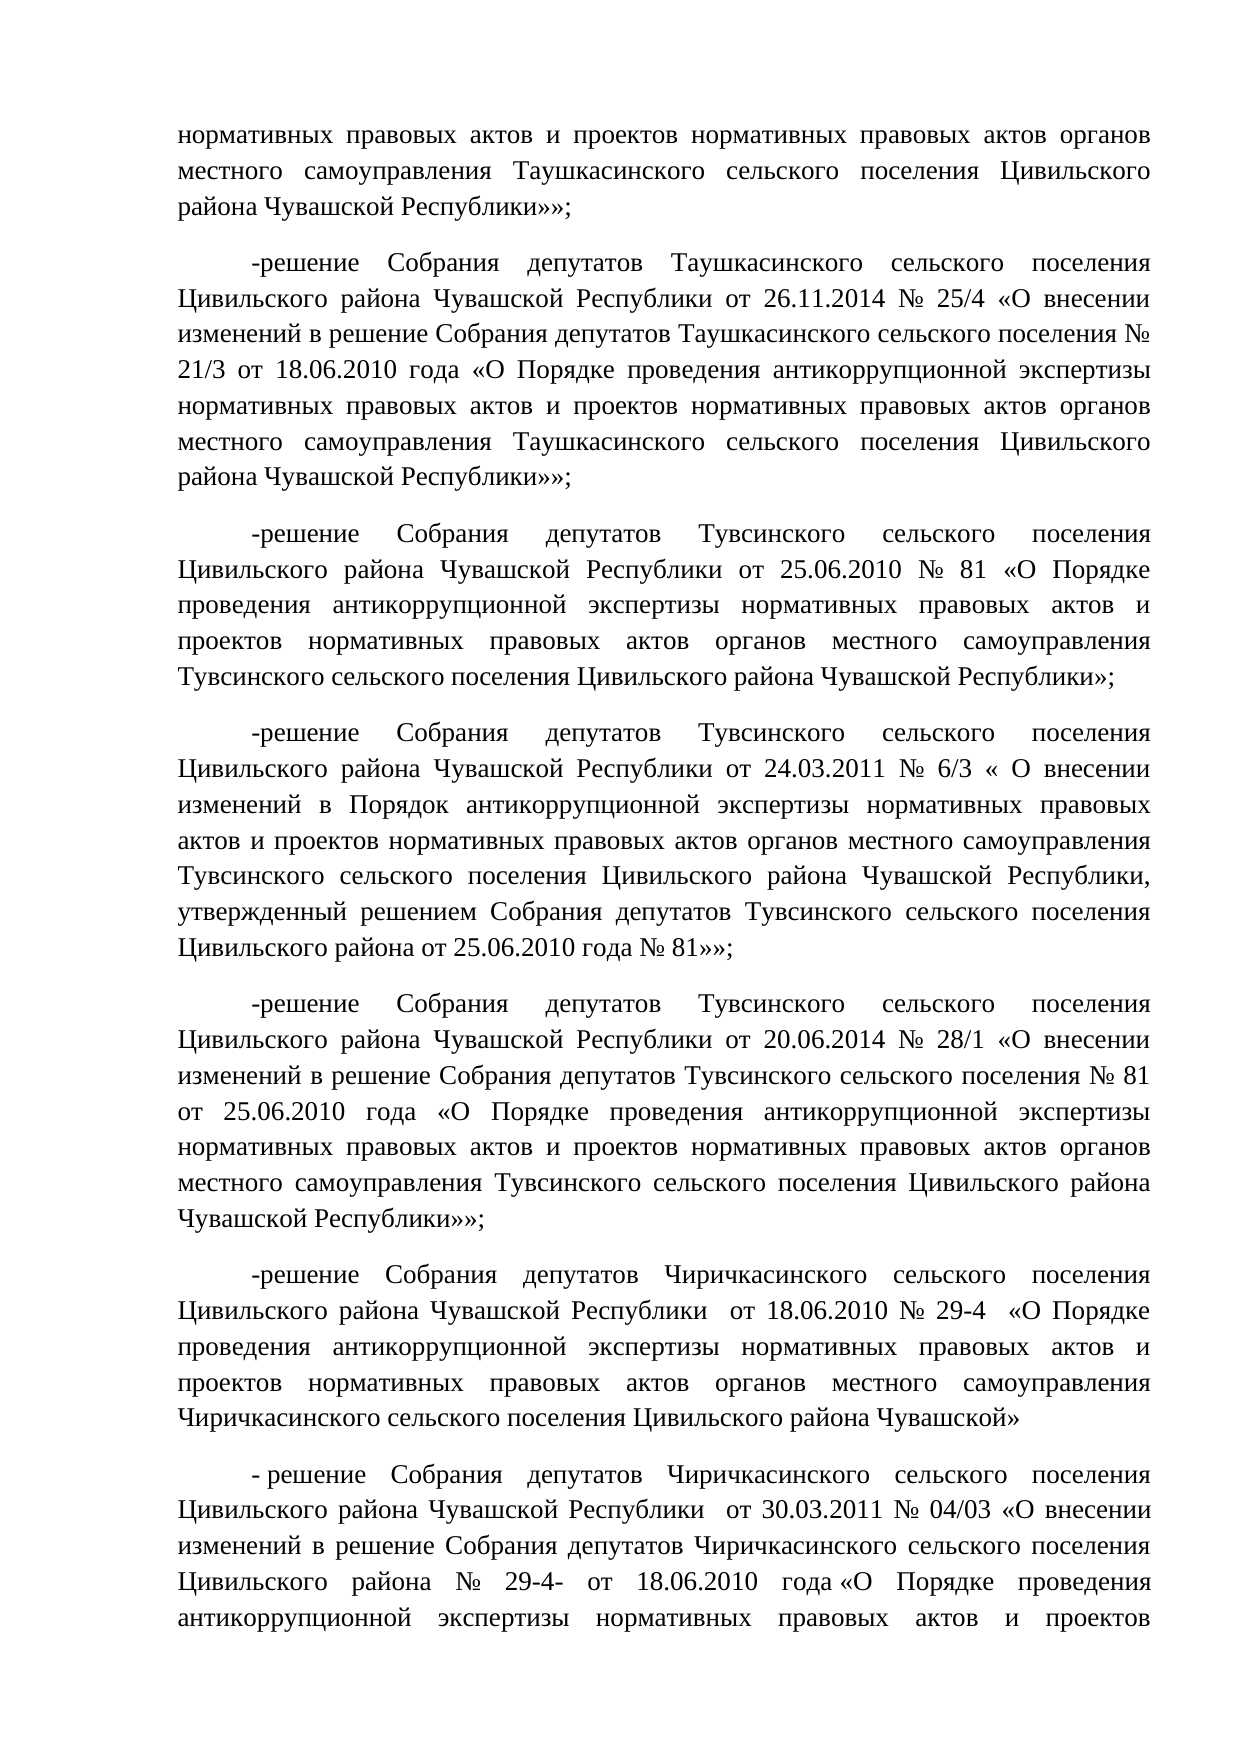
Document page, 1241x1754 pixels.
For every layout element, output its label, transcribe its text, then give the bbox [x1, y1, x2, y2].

text -решение Собрания депутатов Тувсинского сельского поселения Цивильского района Чувашской Республики от 24.03.2011 № 6/3 « О внесении изменений в Порядок антикоррупционной экспертизы нормативных правовых актов и проектов нормативных правовых актов органов местного самоуправления Тувсинского сельского поселения Цивильского района Чувашской Республики, утвержденный решением Собрания депутатов Тувсинского сельского поселения Цивильского района от 25.06.2010 года № 81»»; [177, 717, 1152, 962]
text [177, 118, 1152, 221]
text -решение Собрания депутатов Тувсинского сельского поселения Цивильского района Чувашской Республики от 25.06.2010 № 81 «О Порядке проведения антикоррупционной экспертизы нормативных правовых актов и проектов нормативных правовых актов органов местного самоуправления Тувсинского сельского поселения Цивильского района Чувашской Республики»; [177, 517, 1152, 691]
text -решение Собрания депутатов Тувсинского сельского поселения Цивильского района Чувашской Республики от 20.06.2014 № 28/1 «О внесении изменений в решение Собрания депутатов Тувсинского сельского поселения № 81 от 25.06.2010 года «О Порядке проведения антикоррупционной экспертизы нормативных правовых актов и проектов нормативных правовых актов органов местного самоуправления Тувсинского сельского поселения Цивильского района Чувашской Республики»»; [177, 987, 1152, 1233]
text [177, 1458, 1152, 1632]
text -решение Собрания депутатов Чиричкасинского сельского поселения Цивильского района Чувашской Республики от 18.06.2010 № 29-4 «О Порядке проведения антикоррупционной экспертизы нормативных правовых актов и проектов нормативных правовых актов органов местного самоуправления Чиричкасинского сельского поселения Цивильского района Чувашской» [177, 1258, 1152, 1432]
text -решение Собрания депутатов Таушкасинского сельского поселения Цивильского района Чувашской Республики от 26.11.2014 № 25/4 «О внесении изменений в решение Собрания депутатов Таушкасинского сельского поселения № 21/3 от 18.06.2010 года «О Порядке проведения антикоррупционной экспертизы нормативных правовых актов и проектов нормативных правовых актов органов местного самоуправления Таушкасинского сельского поселения Цивильского района Чувашской Республики»»; [177, 246, 1152, 492]
